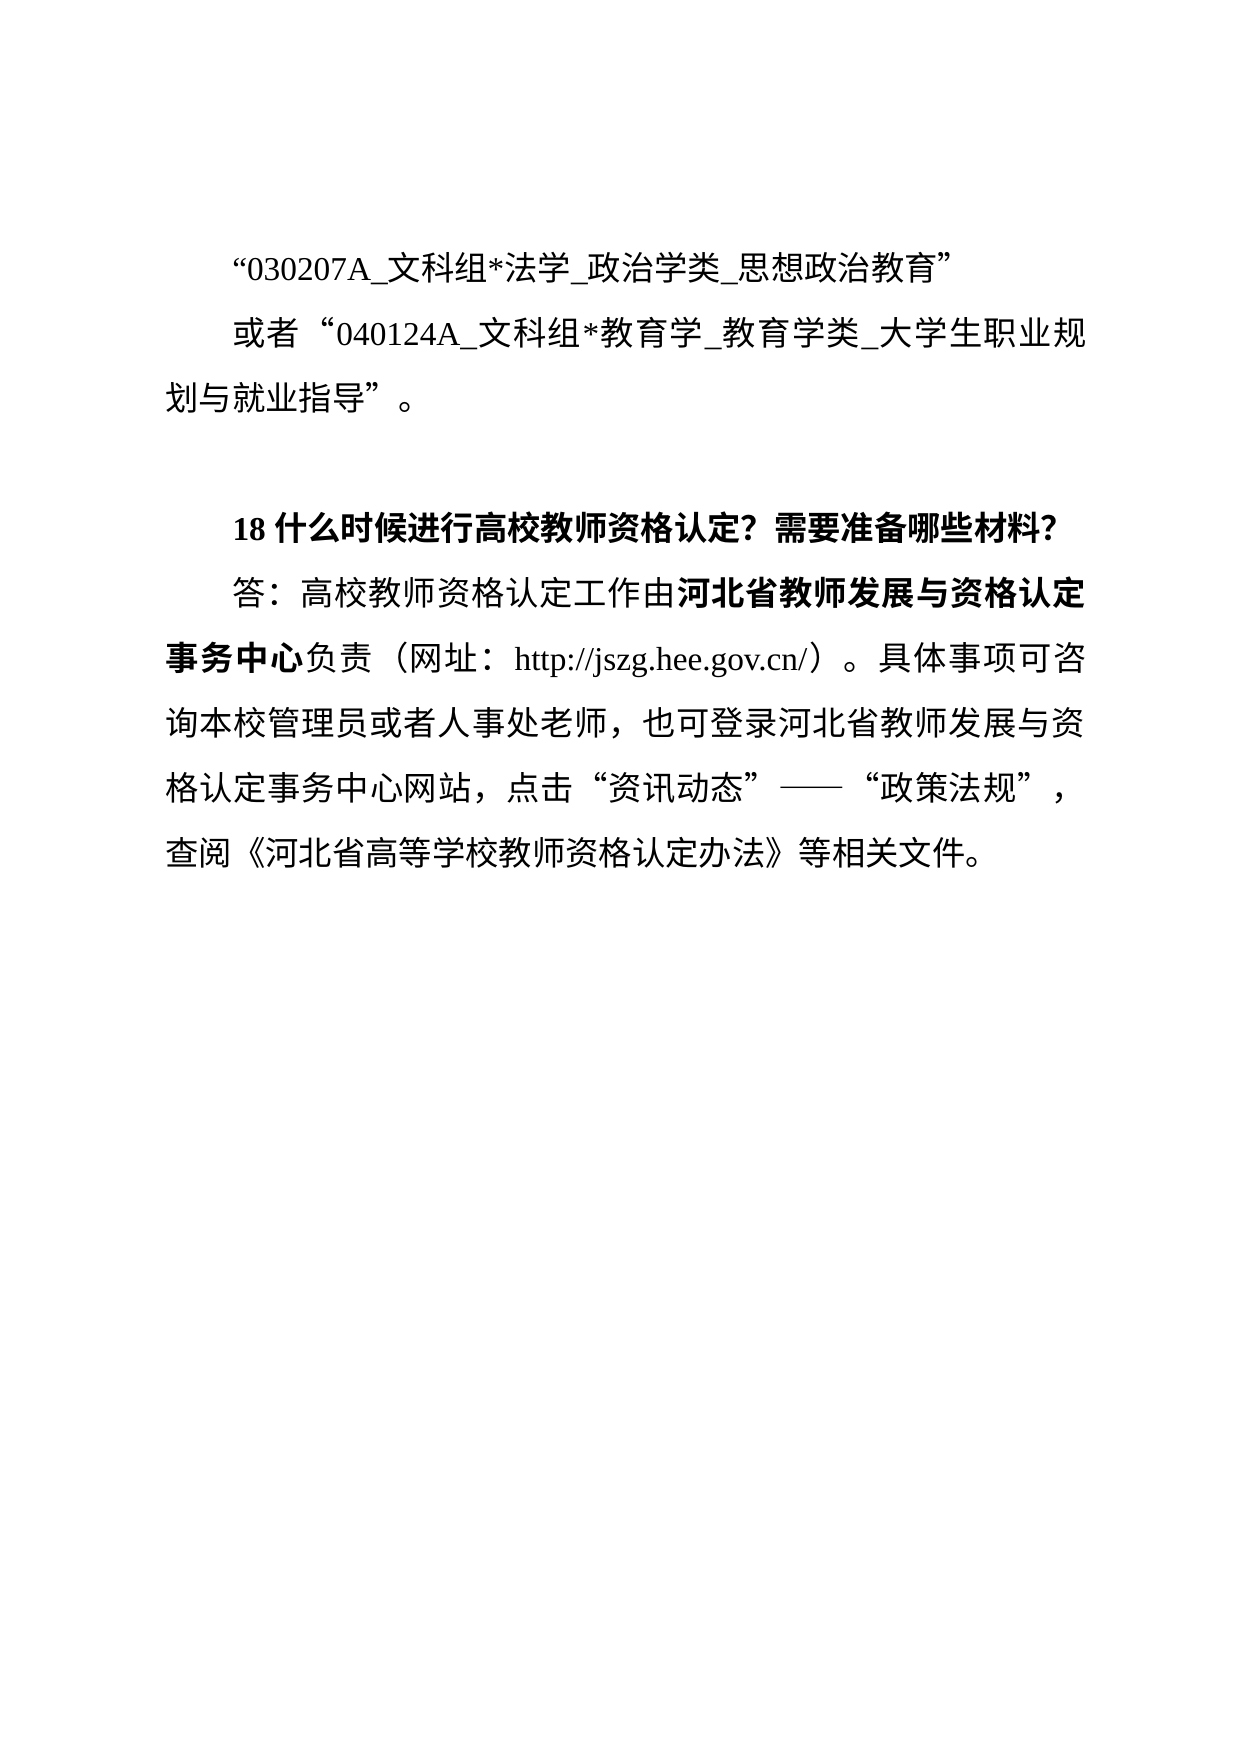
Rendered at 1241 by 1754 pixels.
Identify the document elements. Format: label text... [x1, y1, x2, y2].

text 答：高校教师资格认定工作由河北省教师发展与资格认定事务中心负责（网址：http://jszg.hee.gov.cn/）。具体事项可咨询本校管理员或者人事处老师，也可登录河北省教师发展与资格认定事务中心网站，点击“资讯动态”——“政策法规”，查阅《河北省高等学校教师资格认定办法》等相关文件。 [165, 558, 1087, 883]
text “030207A_文科组*法学_政治学类_思想政治教育” [165, 233, 1087, 298]
text 或者“040124A_文科组*教育学_教育学类_大学生职业规划与就业指导”。 [165, 298, 1087, 428]
text 18 什么时候进行高校教师资格认定？需要准备哪些材料？ [165, 493, 1087, 558]
